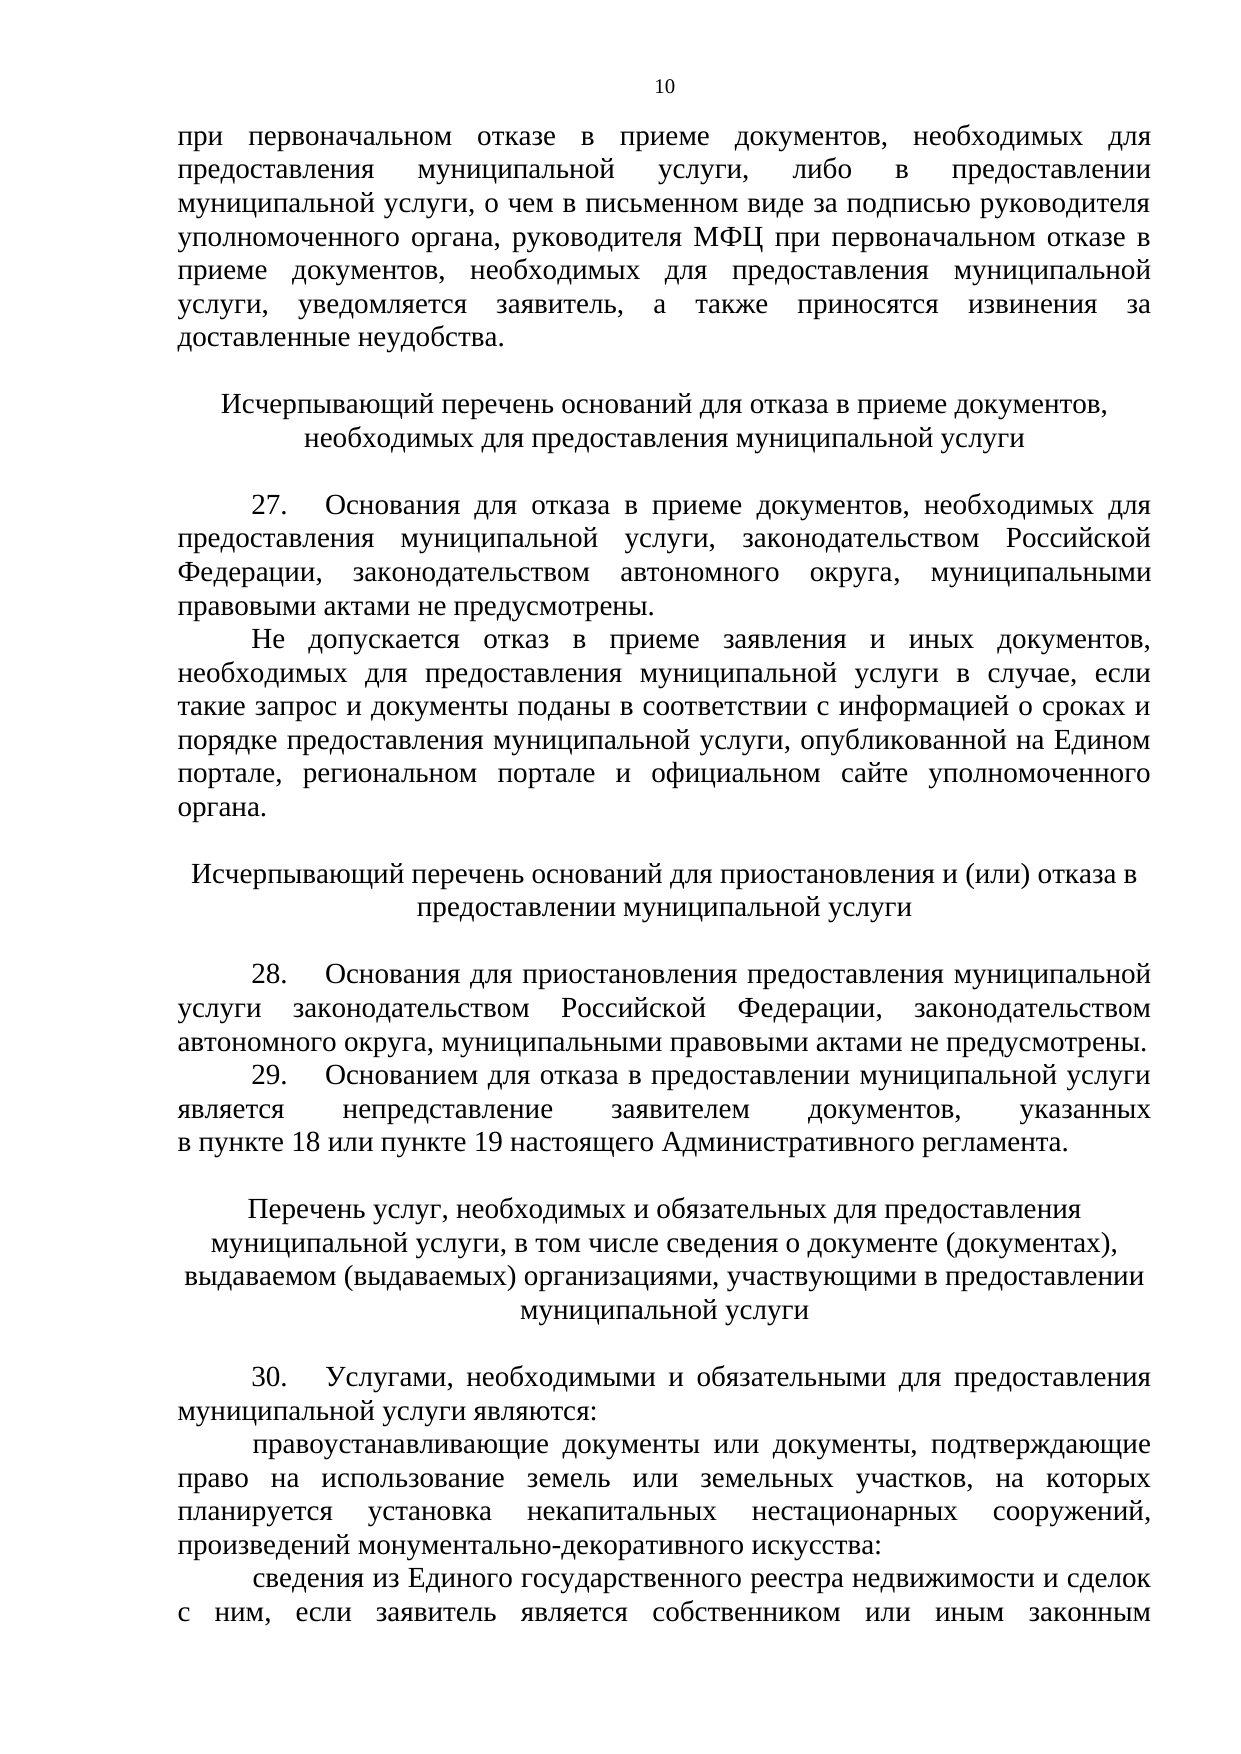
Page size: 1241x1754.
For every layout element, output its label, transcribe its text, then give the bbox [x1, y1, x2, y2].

text Перечень услуг, необходимых и обязательных для предоставления муниципальной услуги, в том числе сведения о документе (документах), выдаваемом (выдаваемых) организациями, участвующими в предоставлении муниципальной услуги [177, 1191, 1152, 1326]
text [177, 118, 1152, 353]
text Исчерпывающий перечень оснований для отказа в приеме документов, необходимых для предоставления муниципальной услуги [177, 386, 1152, 453]
list Услугами, необходимыми и обязательными для предоставления муниципальной услуги являются: [177, 1359, 1152, 1426]
list Не допускается отказ в приеме заявления и иных документов, необходимых для предоставления муниципальной услуги в случае, если такие запрос и документы поданы в соответствии с информацией о сроках и порядке предоставления муниципальной услуги, опубликованной на Едином портале, региональном портале и официальном сайте уполномоченного органа. [177, 621, 1152, 822]
text правоустанавливающие документы или документы, подтверждающие право на использование земель или земельных участков, на которых планируется установка некапитальных нестационарных сооружений, произведений монументально-декоративного искусства: [177, 1426, 1152, 1560]
text Исчерпывающий перечень оснований для приостановления и (или) отказа в предоставлении муниципальной услуги [177, 856, 1152, 923]
list Основания для отказа в приеме документов, необходимых для предоставления муниципальной услуги, законодательством Российской Федерации, законодательством автономного округа, муниципальными правовыми актами не предусмотрены. [177, 487, 1152, 621]
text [177, 1560, 1152, 1627]
list Основанием для отказа в предоставлении муниципальной услуги является непредставление заявителем документов, указанных в пункте 18 или пункте 19 настоящего Административного регламента. [177, 1057, 1152, 1158]
list Основания для приостановления предоставления муниципальной услуги законодательством Российской Федерации, законодательством автономного округа, муниципальными правовыми актами не предусмотрены. [177, 957, 1152, 1057]
